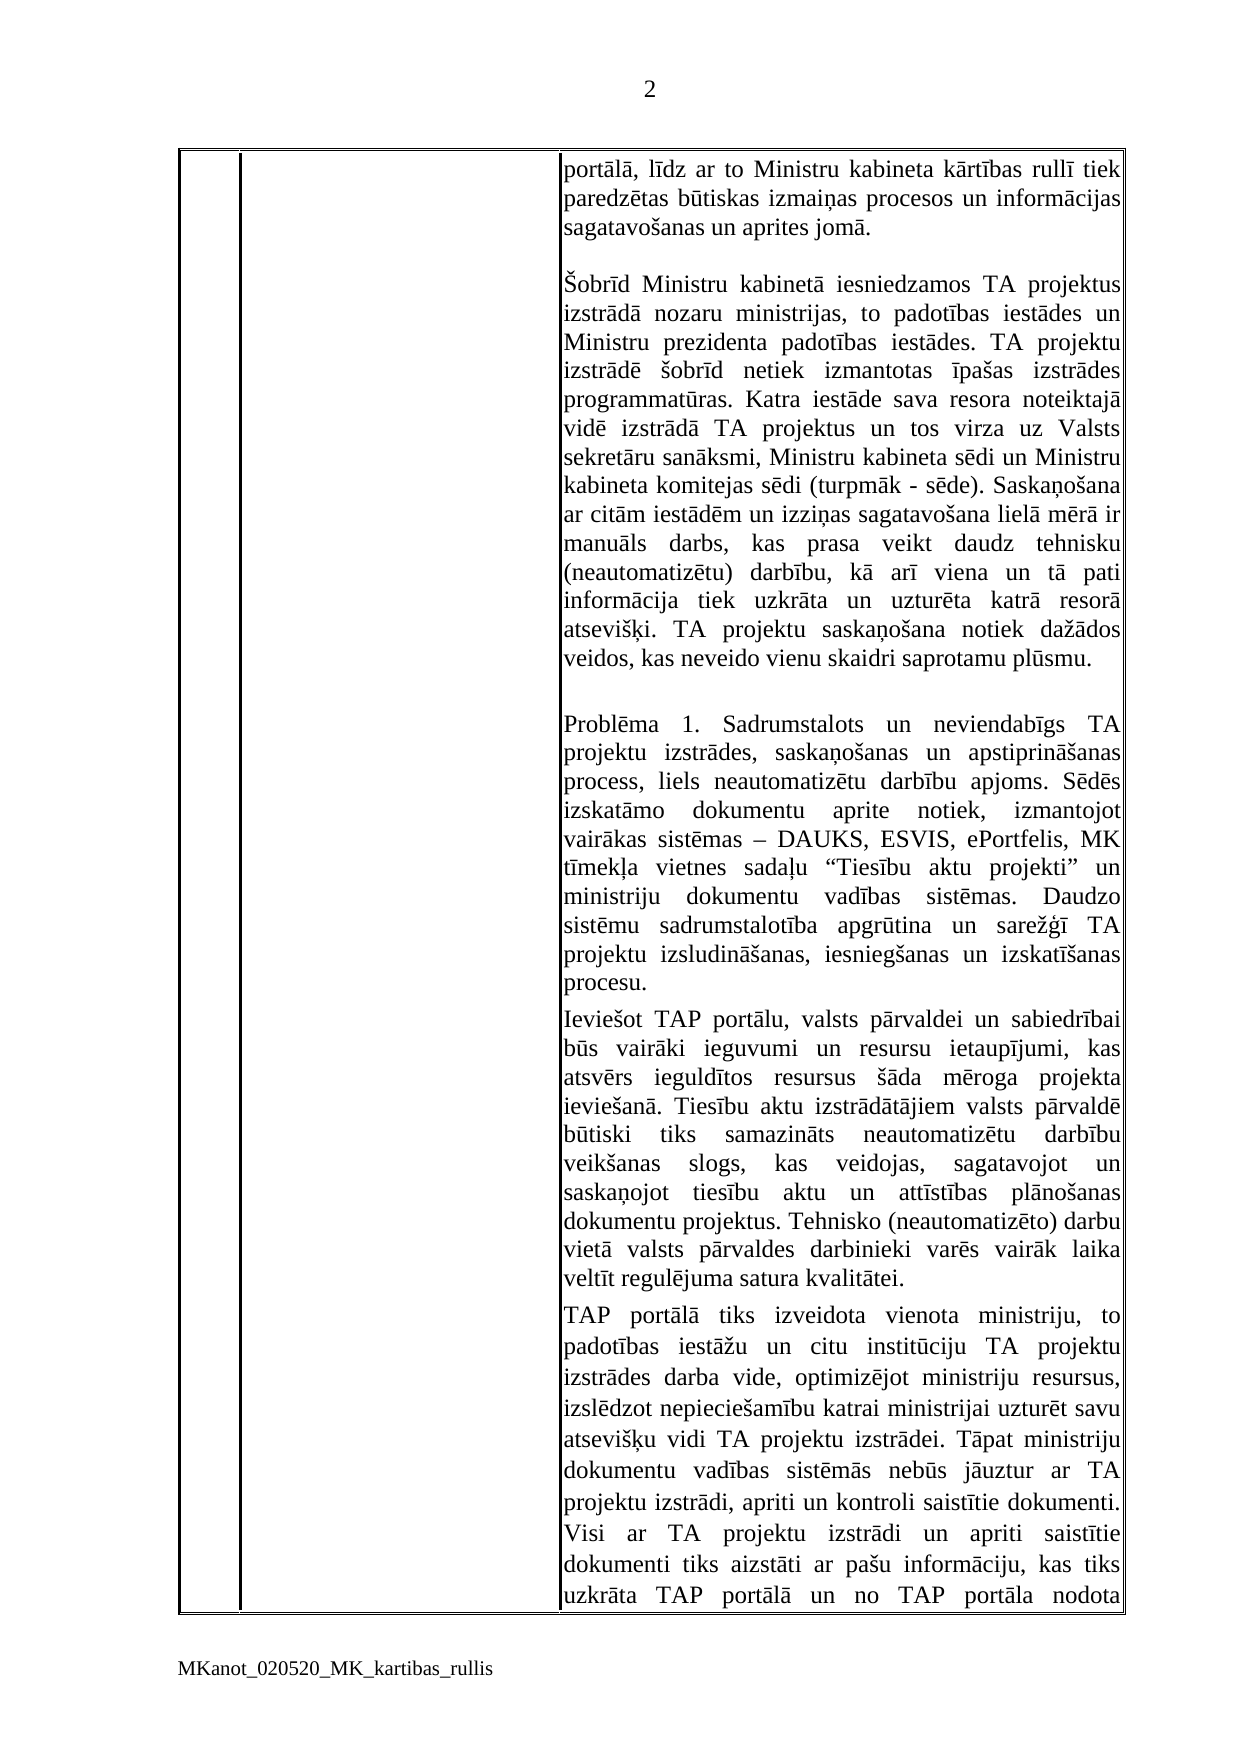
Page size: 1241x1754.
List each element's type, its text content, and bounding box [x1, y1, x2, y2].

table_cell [240, 149, 560, 1612]
table_cell 2. [180, 149, 240, 1612]
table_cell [560, 151, 1123, 1612]
